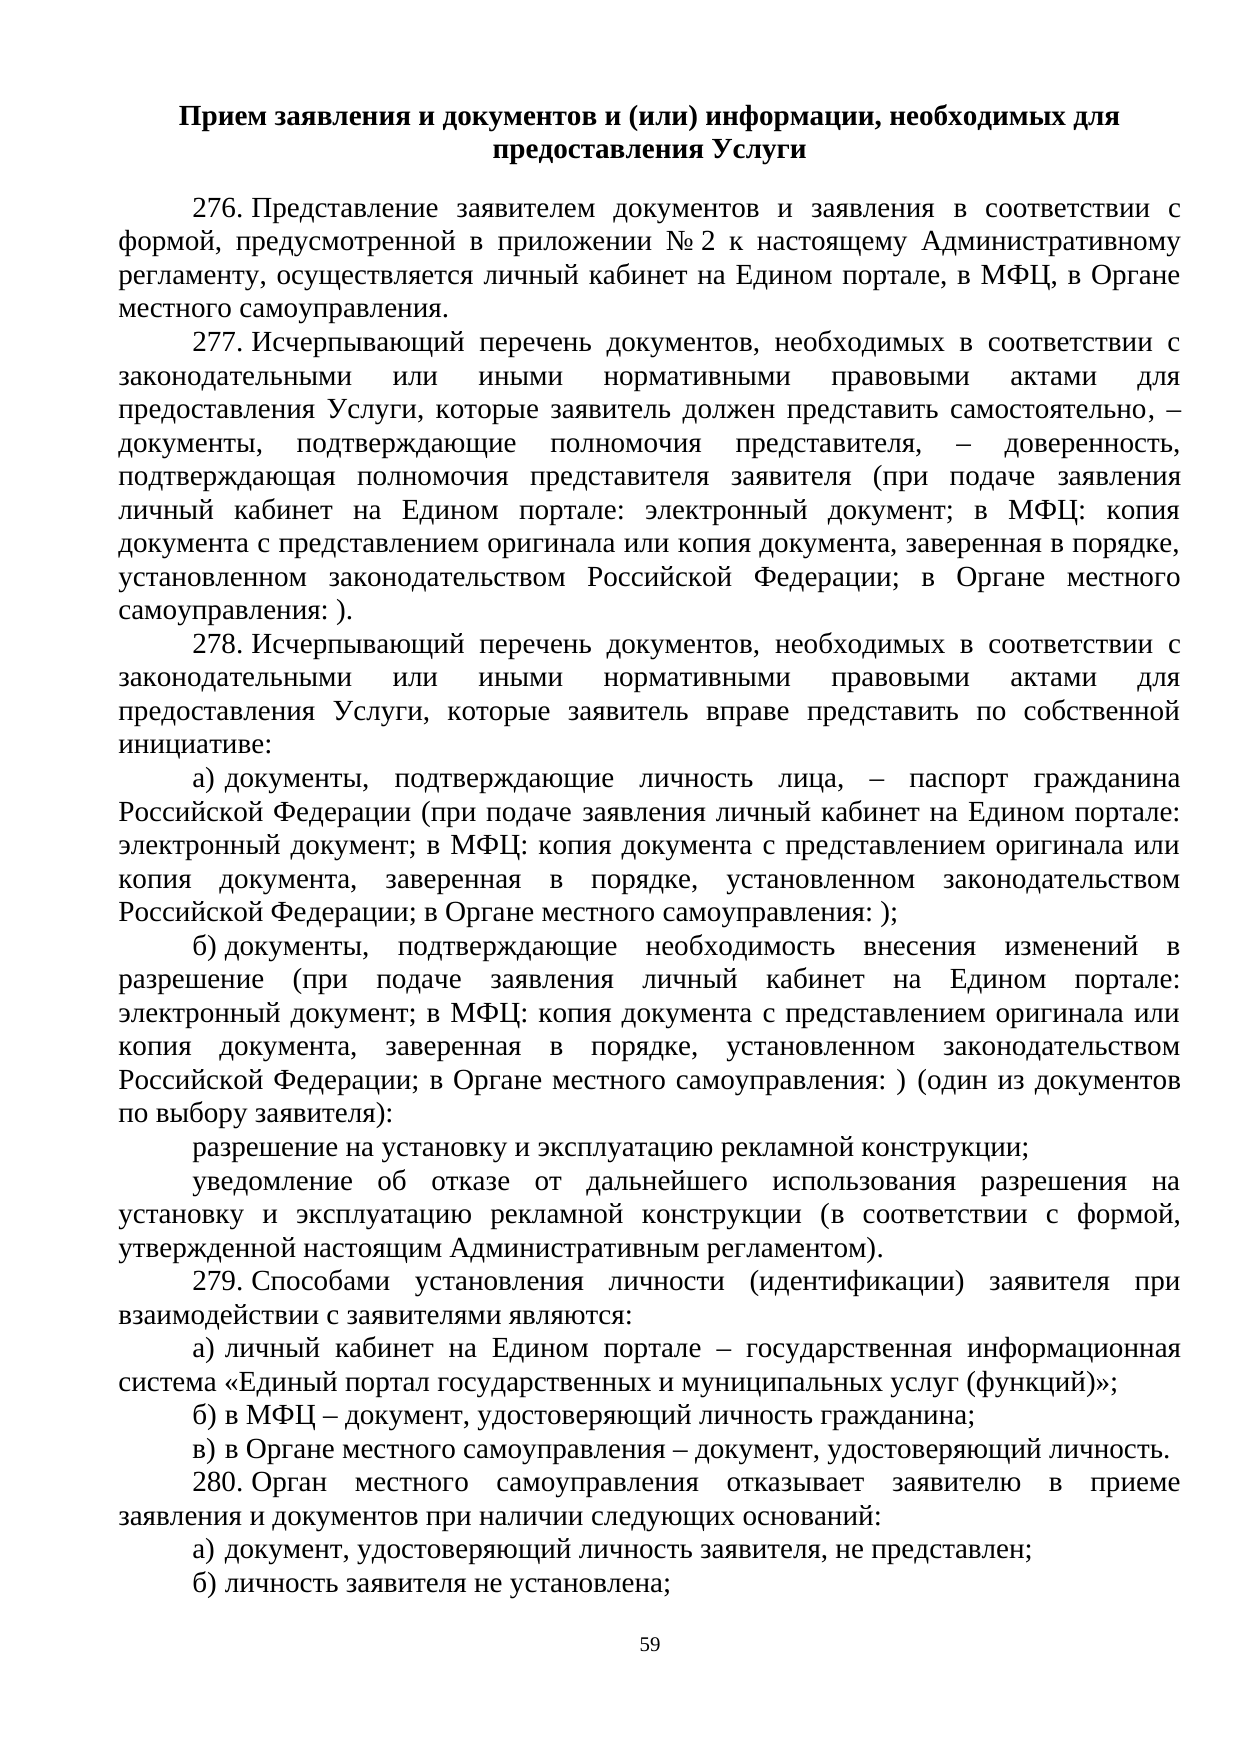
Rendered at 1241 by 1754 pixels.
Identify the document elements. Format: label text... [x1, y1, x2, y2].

list Исчерпывающий перечень документов, необходимых в соответствии с законодательными или иными нормативными правовыми актами для предоставления Услуги, которые заявитель должен представить самостоятельно, – документы, подтверждающие полномочия представителя, – доверенность, подтверждающая полномочия представителя заявителя (при подаче заявления личный кабинет на Едином портале: электронный документ; в МФЦ: копия документа с представлением оригинала или копия документа, заверенная в порядке, установленном законодательством Российской Федерации; в Органе местного самоуправления: ). [118, 324, 1181, 626]
list документы, подтверждающие личность лица, – паспорт гражданина Российской Федерации (при подаче заявления личный кабинет на Едином портале: электронный документ; в МФЦ: копия документа с представлением оригинала или копия документа, заверенная в порядке, установленном законодательством Российской Федерации; в Органе местного самоуправления: ); [118, 760, 1181, 928]
list документы, подтверждающие необходимость внесения изменений в разрешение (при подаче заявления личный кабинет на Едином портале: электронный документ; в МФЦ: копия документа с представлением оригинала или копия документа, заверенная в порядке, установленном законодательством Российской Федерации; в Органе местного самоуправления: ) (один из документов по выбору заявителя): [118, 928, 1181, 1129]
list Исчерпывающий перечень документов, необходимых в соответствии с законодательными или иными нормативными правовыми актами для предоставления Услуги, которые заявитель вправе представить по собственной инициативе: [118, 626, 1181, 760]
list личность заявителя не установлена; [118, 1565, 1181, 1599]
list в Органе местного самоуправления – документ, удостоверяющий личность. [118, 1431, 1181, 1464]
list Представление заявителем документов и заявления в соответствии с формой, предусмотренной в приложении № 2 к настоящему Административному регламенту, осуществляется личный кабинет на Едином портале, в МФЦ, в Органе местного самоуправления. [118, 190, 1181, 324]
list личный кабинет на Едином портале – государственная информационная система «Единый портал государственных и муниципальных услуг (функций)»; [118, 1330, 1181, 1397]
text разрешение на установку и эксплуатацию рекламной конструкции; [118, 1129, 1181, 1163]
list в МФЦ – документ, удостоверяющий личность гражданина; [118, 1397, 1181, 1431]
text Прием заявления и документов и (или) информации, необходимых для предоставления Услуги [118, 98, 1181, 165]
list Способами установления личности (идентификации) заявителя при взаимодействии с заявителями являются: [118, 1263, 1181, 1330]
list Орган местного самоуправления отказывает заявителю в приеме заявления и документов при наличии следующих оснований: [118, 1464, 1181, 1532]
text уведомление об отказе от дальнейшего использования разрешения на установку и эксплуатацию рекламной конструкции (в соответствии с формой, утвержденной настоящим Административным регламентом). [118, 1163, 1181, 1263]
list документ, удостоверяющий личность заявителя, не представлен; [118, 1532, 1181, 1565]
